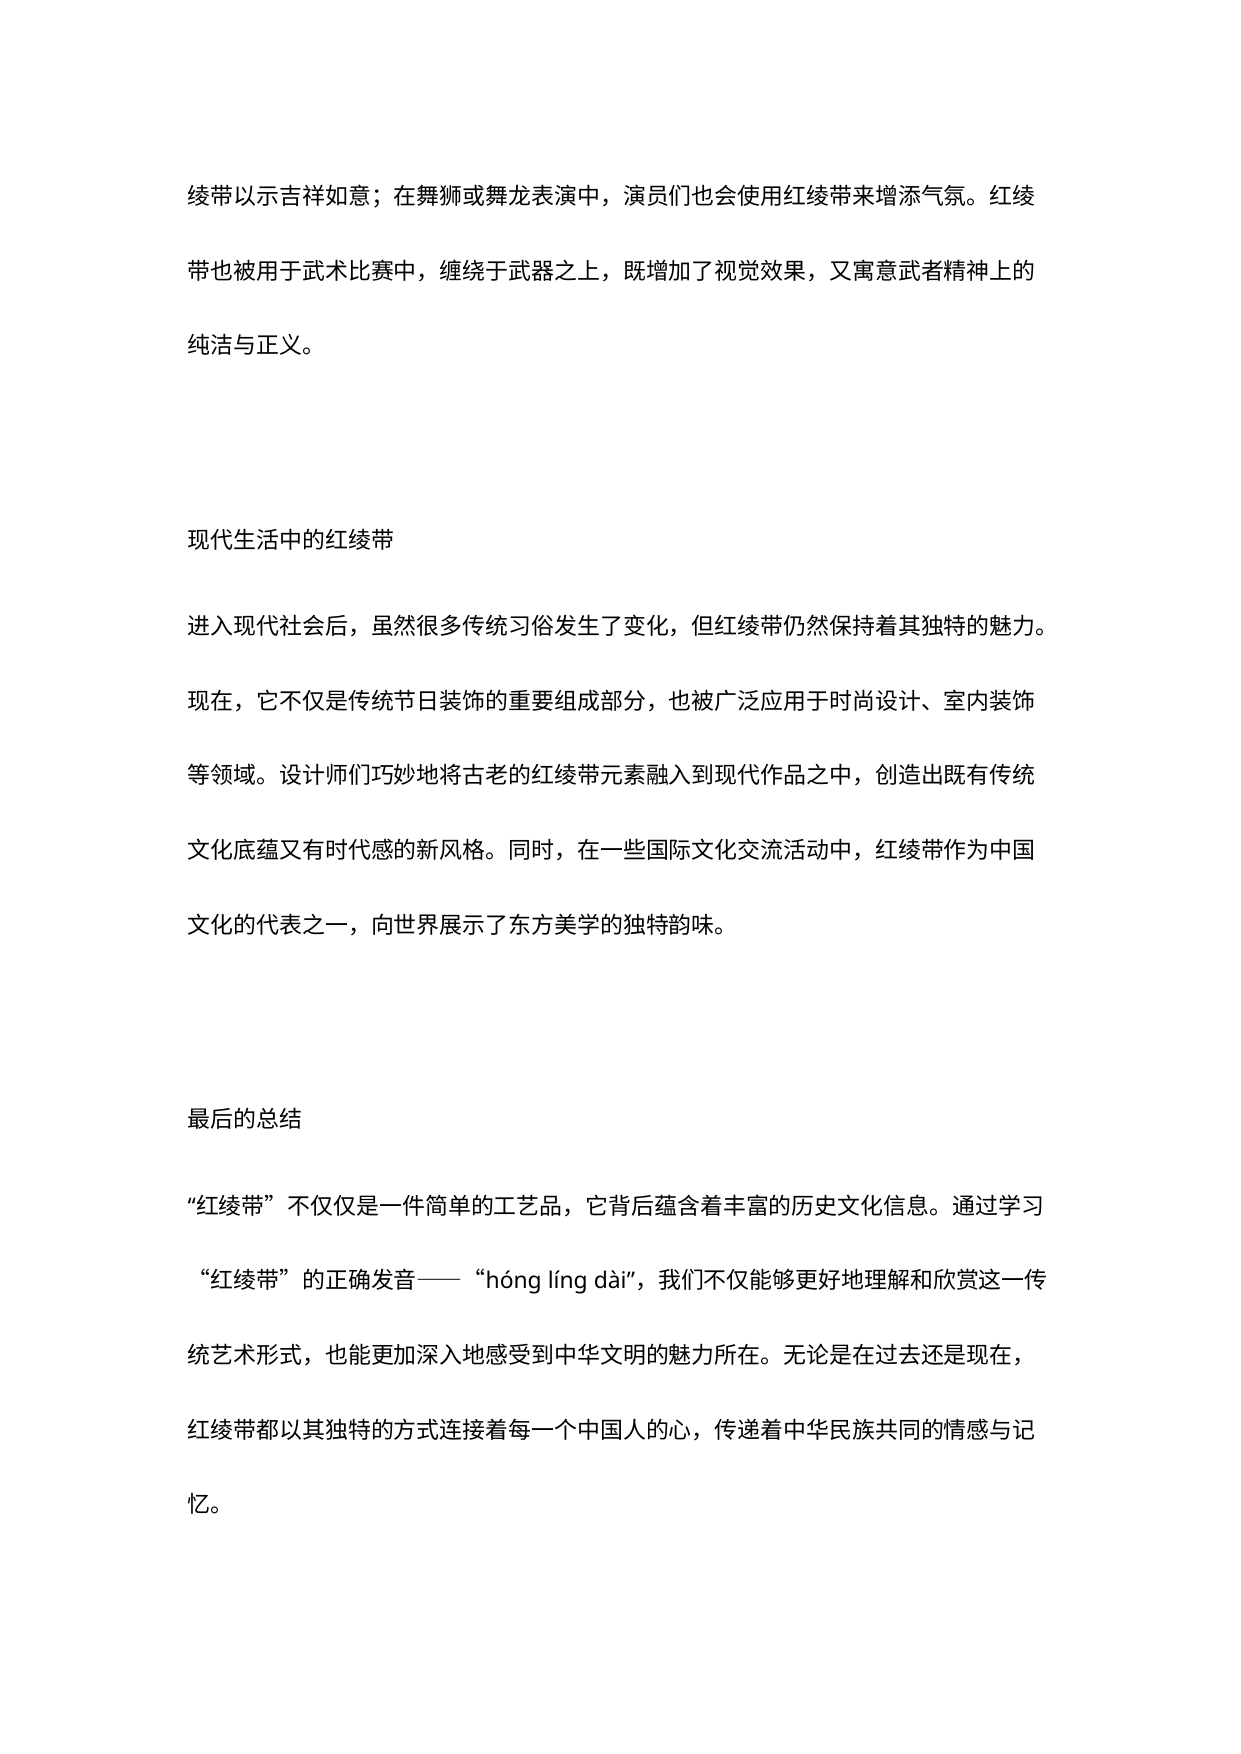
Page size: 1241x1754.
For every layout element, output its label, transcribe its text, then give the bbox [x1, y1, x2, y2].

text 进入现代社会后，虽然很多传统习俗发生了变化，但红绫带仍然保持着其独特的魅力。现在，它不仅是传统节日装饰的重要组成部分，也被广泛应用于时尚设计、室内装饰等领域。设计师们巧妙地将古老的红绫带元素融入到现代作品之中，创造出既有传统文化底蕴又有时代感的新风格。同时，在一些国际文化交流活动中，红绫带作为中国文化的代表之一，向世界展示了东方美学的独特韵味。 [187, 592, 1053, 956]
text 现代生活中的红绫带 [187, 506, 1053, 571]
text “红绫带”不仅仅是一件简单的工艺品，它背后蕴含着丰富的历史文化信息。通过学习“红绫带”的正确发音——“hóng líng dài”，我们不仅能够更好地理解和欣赏这一传统艺术形式，也能更加深入地感受到中华文明的魅力所在。无论是在过去还是现在，红绫带都以其独特的方式连接着每一个中国人的心，传递着中华民族共同的情感与记忆。 [187, 1172, 1053, 1536]
text 最后的总结 [187, 1085, 1053, 1150]
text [187, 162, 1053, 376]
